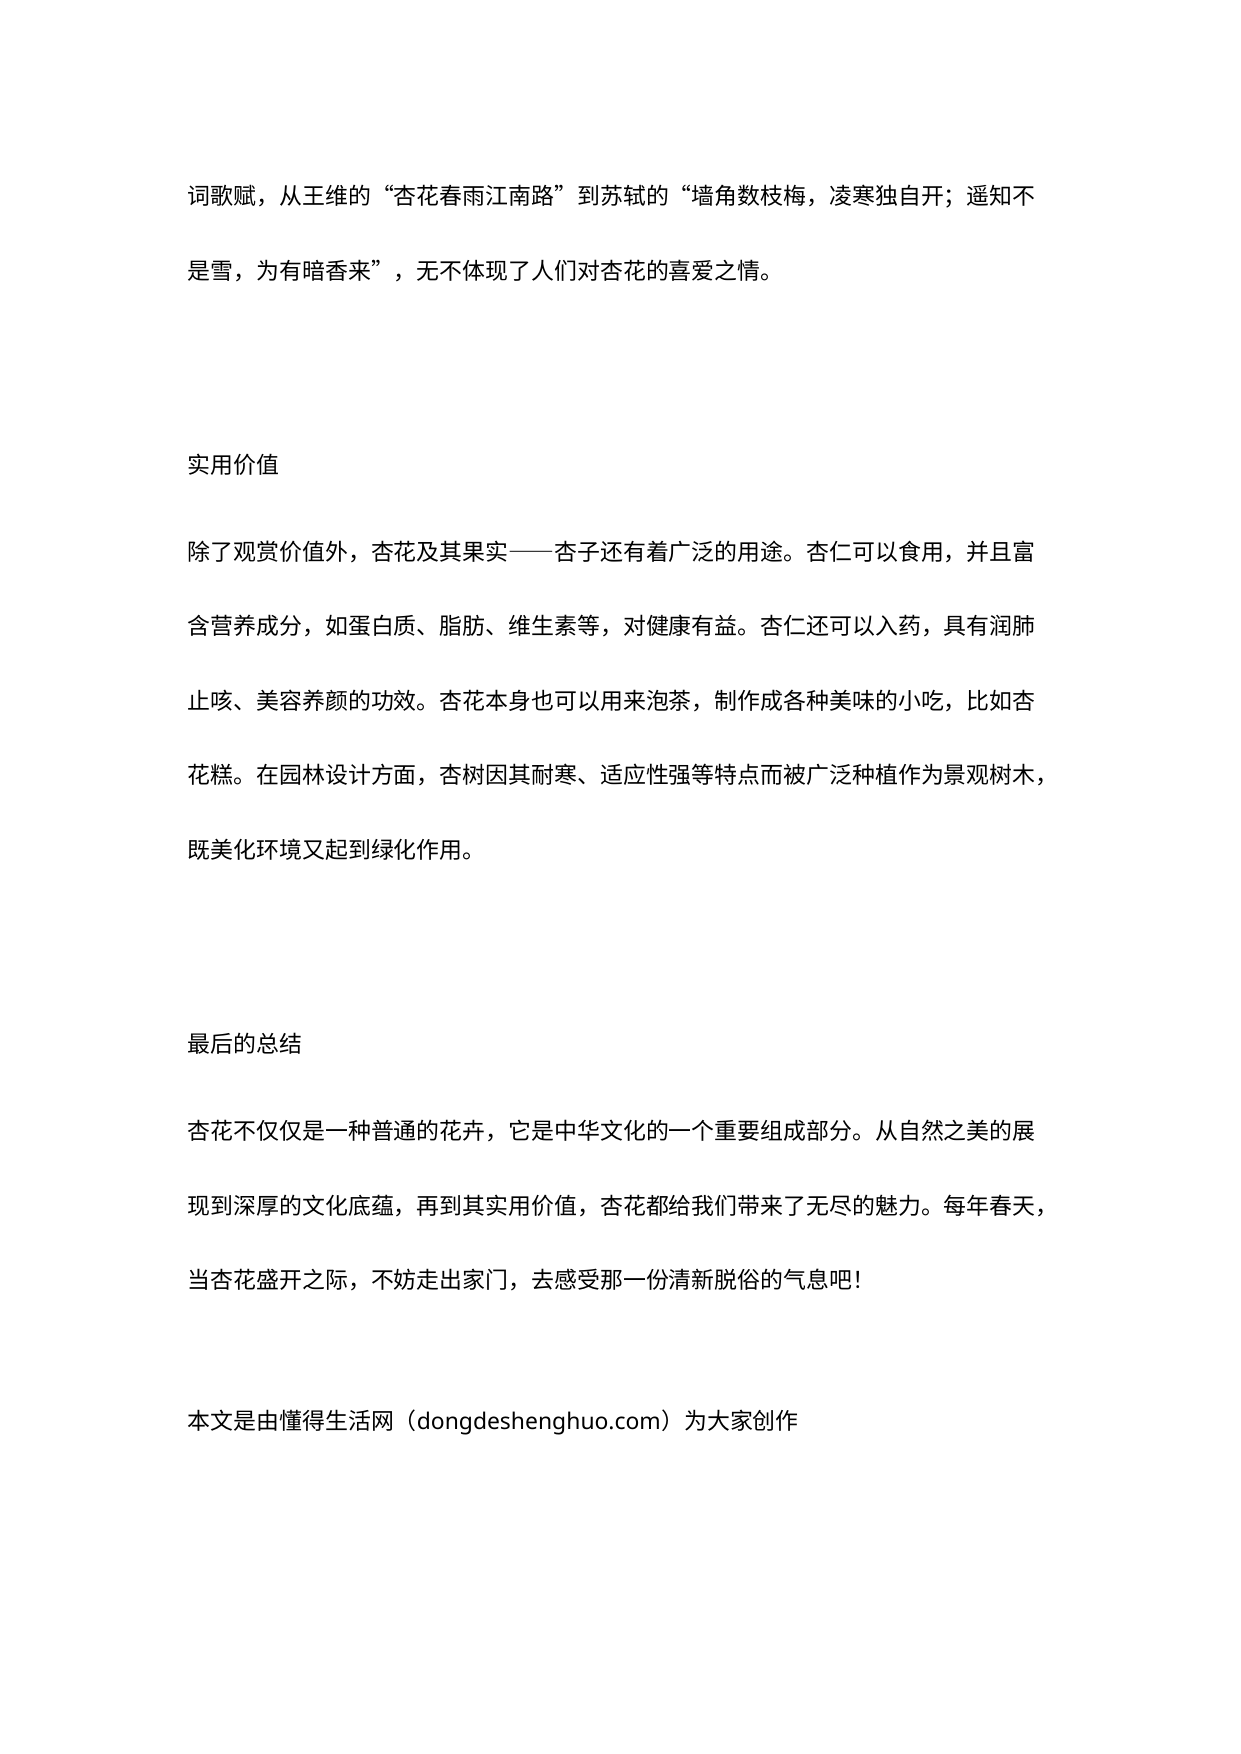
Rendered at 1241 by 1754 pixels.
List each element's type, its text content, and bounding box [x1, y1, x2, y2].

text 本文是由懂得生活网（dongdeshenghuo.com）为大家创作 [187, 1387, 1053, 1452]
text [187, 162, 1053, 302]
text 最后的总结 [187, 1011, 1053, 1076]
text 除了观赏价值外，杏花及其果实——杏子还有着广泛的用途。杏仁可以食用，并且富含营养成分，如蛋白质、脂肪、维生素等，对健康有益。杏仁还可以入药，具有润肺止咳、美容养颜的功效。杏花本身也可以用来泡茶，制作成各种美味的小吃，比如杏花糕。在园林设计方面，杏树因其耐寒、适应性强等特点而被广泛种植作为景观树木，既美化环境又起到绿化作用。 [187, 517, 1053, 881]
text 实用价值 [187, 431, 1053, 496]
text 杏花不仅仅是一种普通的花卉，它是中华文化的一个重要组成部分。从自然之美的展现到深厚的文化底蕴，再到其实用价值，杏花都给我们带来了无尽的魅力。每年春天，当杏花盛开之际，不妨走出家门，去感受那一份清新脱俗的气息吧！ [187, 1097, 1053, 1311]
